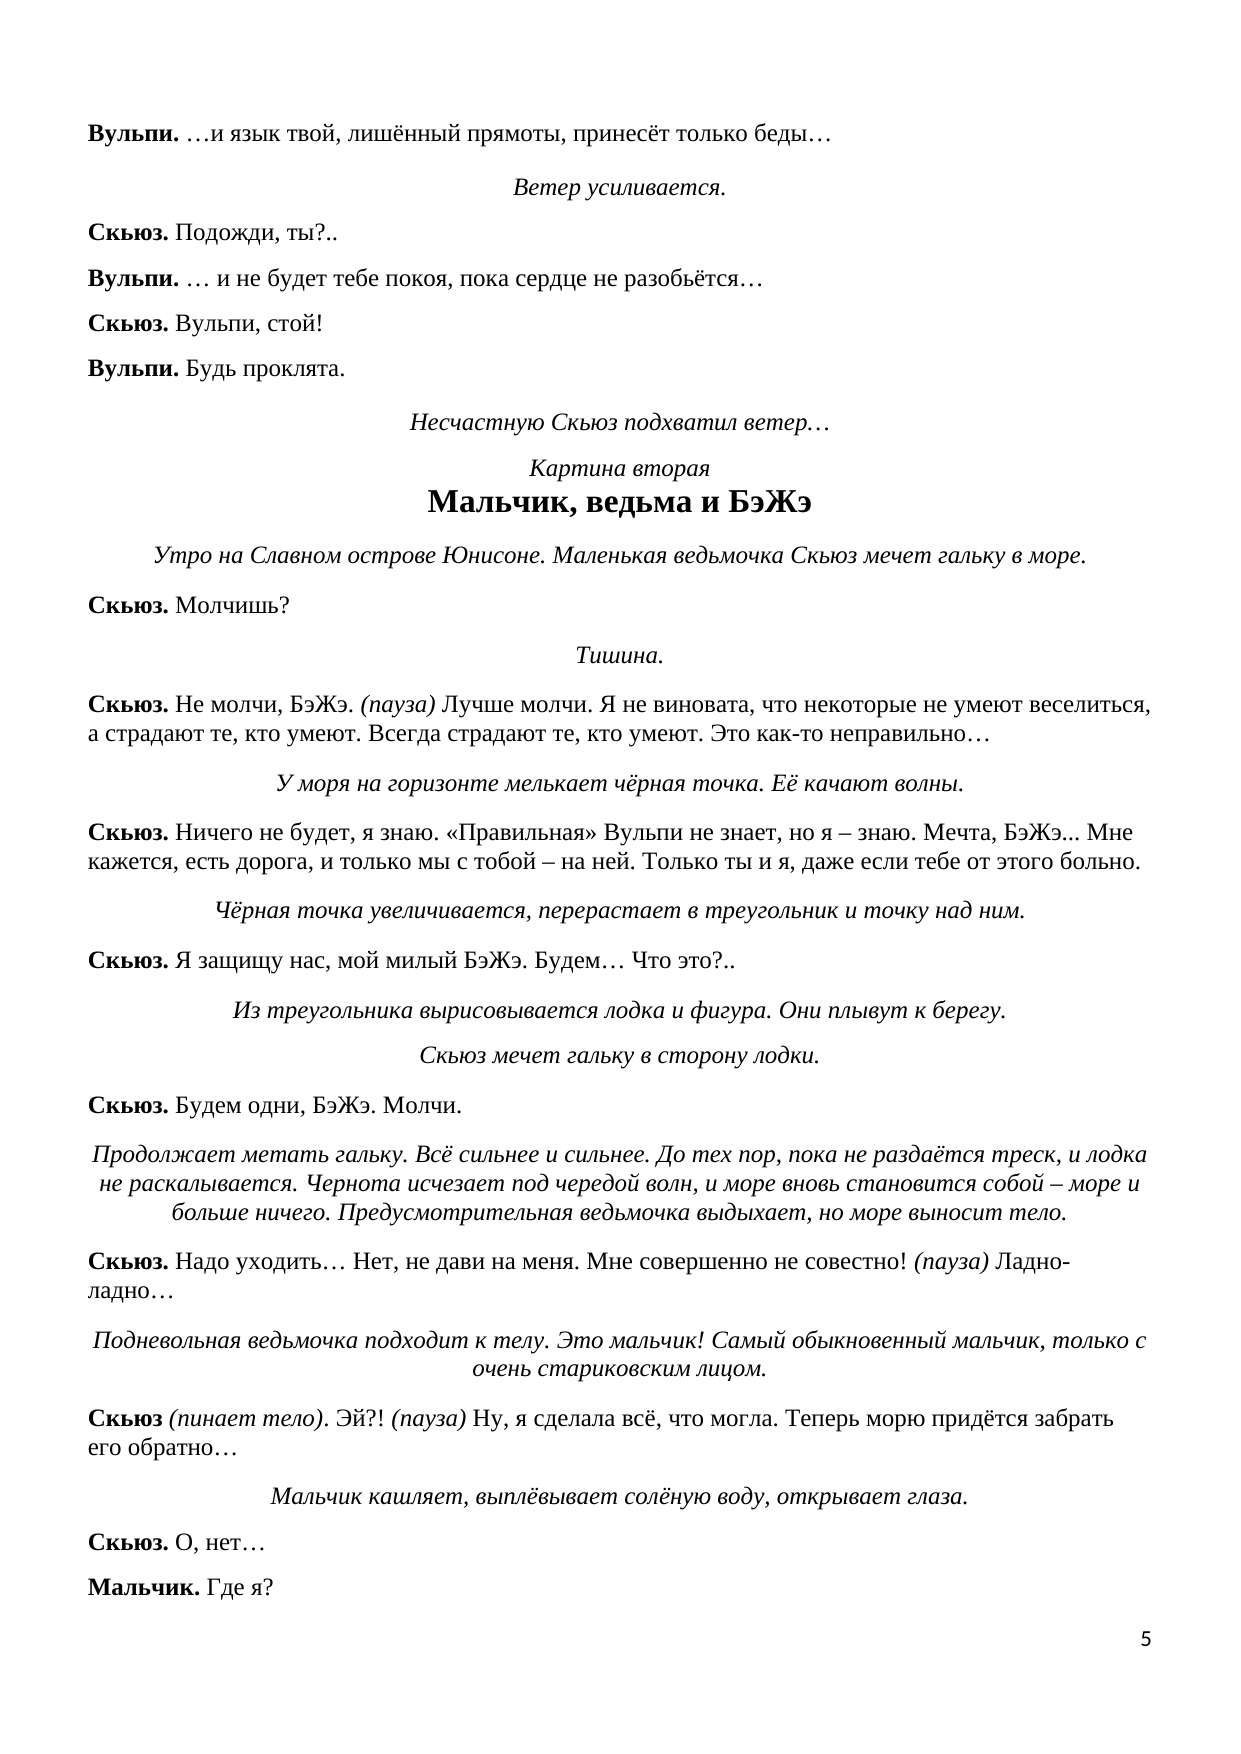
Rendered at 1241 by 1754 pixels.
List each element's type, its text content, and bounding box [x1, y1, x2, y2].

text Вульпи. …и язык твой, лишённый прямоты, принесёт только беды… [88, 118, 1152, 147]
text Скьюз. Ничего не будет, я знаю. «Правильная» Вульпи не знает, но я – знаю. Мечта, БэЖэ... Мне кажется, есть дорога, и только мы с тобой – на ней. Только ты и я, даже если тебе от этого больно. [88, 817, 1152, 875]
text Вульпи. … и не будет тебе покоя, пока сердце не разобьётся… [88, 263, 1152, 291]
text Несчастную Скьюз подхватил ветер… [88, 407, 1152, 436]
text Скьюз. О, нет… [88, 1527, 1152, 1556]
text Скьюз. Молчишь? [88, 590, 1152, 619]
text Из треугольника вырисовывается лодка и фигура. Они плывут к берегу. [88, 995, 1152, 1023]
text Скьюз. Я защищу нас, мой милый БэЖэ. Будем… Что это?.. [88, 945, 1152, 974]
text Тишина. [88, 640, 1152, 668]
text Продолжает метать гальку. Всё сильнее и сильнее. До тех пор, пока не раздаётся треск, и лодка не раскалывается. Чернота исчезает под чередой волн, и море вновь становится собой – море и больше ничего. Предусмотрительная ведьмочка выдыхает, но море выносит тело. [88, 1139, 1152, 1226]
text Скьюз мечет гальку в сторону лодки. [88, 1040, 1152, 1069]
text Мальчик кашляет, выплёвывает солёную воду, открывает глаза. [88, 1481, 1152, 1510]
text У моря на горизонте мелькает чёрная точка. Её качают волны. [88, 768, 1152, 796]
text Скьюз. Будем одни, БэЖэ. Молчи. [88, 1090, 1152, 1118]
text Подневольная ведьмочка подходит к телу. Это мальчик! Самый обыкновенный мальчик, только с очень стариковским лицом. [88, 1325, 1152, 1382]
text Скьюз. Подожди, ты?.. [88, 217, 1152, 246]
text Ветер усиливается. [88, 172, 1152, 201]
text Картина вторая [88, 453, 1152, 481]
text Скьюз. Вульпи, стой! [88, 308, 1152, 337]
text Мальчик, ведьма и БэЖэ [88, 481, 1152, 520]
text Скьюз (пинает тело). Эй?! (пауза) Ну, я сделала всё, что могла. Теперь морю придётся забрать его обратно… [88, 1403, 1152, 1461]
text Чёрная точка увеличивается, перерастает в треугольник и точку над ним. [88, 896, 1152, 924]
text Скьюз. Надо уходить… Нет, не дави на меня. Мне совершенно не совестно! (пауза) Ладно-ладно… [88, 1246, 1152, 1304]
text Скьюз. Не молчи, БэЖэ. (пауза) Лучше молчи. Я не виновата, что некоторые не умеют веселиться, а страдают те, кто умеют. Всегда страдают те, кто умеют. Это как-то неправильно… [88, 689, 1152, 747]
text Вульпи. Будь проклята. [88, 353, 1152, 382]
text Мальчик. Где я? [88, 1572, 1152, 1601]
text Утро на Славном острове Юнисоне. Маленькая ведьмочка Скьюз мечет гальку в море. [88, 541, 1152, 569]
